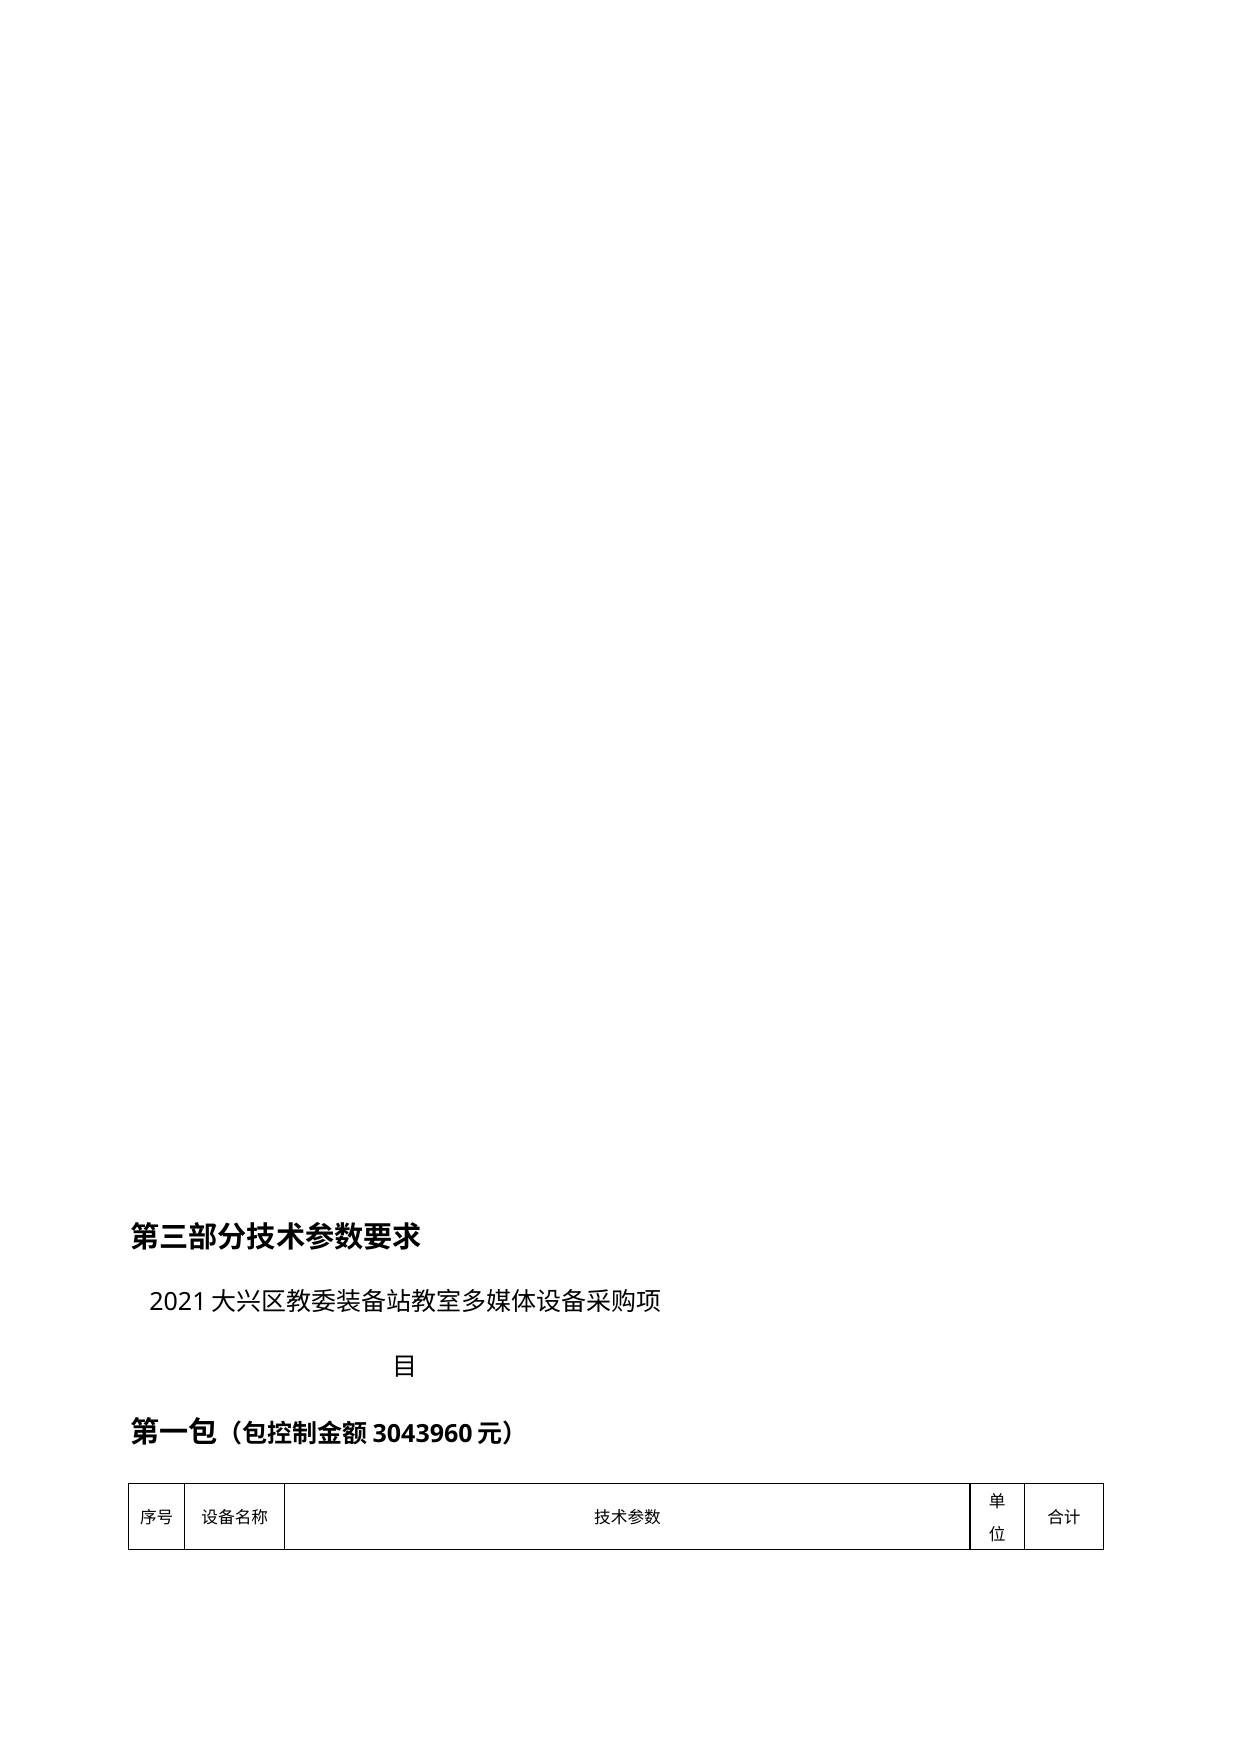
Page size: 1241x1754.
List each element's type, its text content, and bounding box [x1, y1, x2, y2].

table_header 技术参数 [285, 1484, 969, 1549]
table_header 设备名称 [185, 1484, 284, 1549]
table_header 2021大兴区教委装备站教室多媒体设备采购项目 [128, 1267, 682, 1397]
table_header 序号 [129, 1484, 184, 1549]
text 第三部分技术参数要求 [130, 1202, 1110, 1267]
table_header 合计 [1025, 1484, 1103, 1549]
table_header 单位 [971, 1484, 1024, 1549]
text 第一包（包控制金额3043960元） [130, 1397, 1110, 1462]
